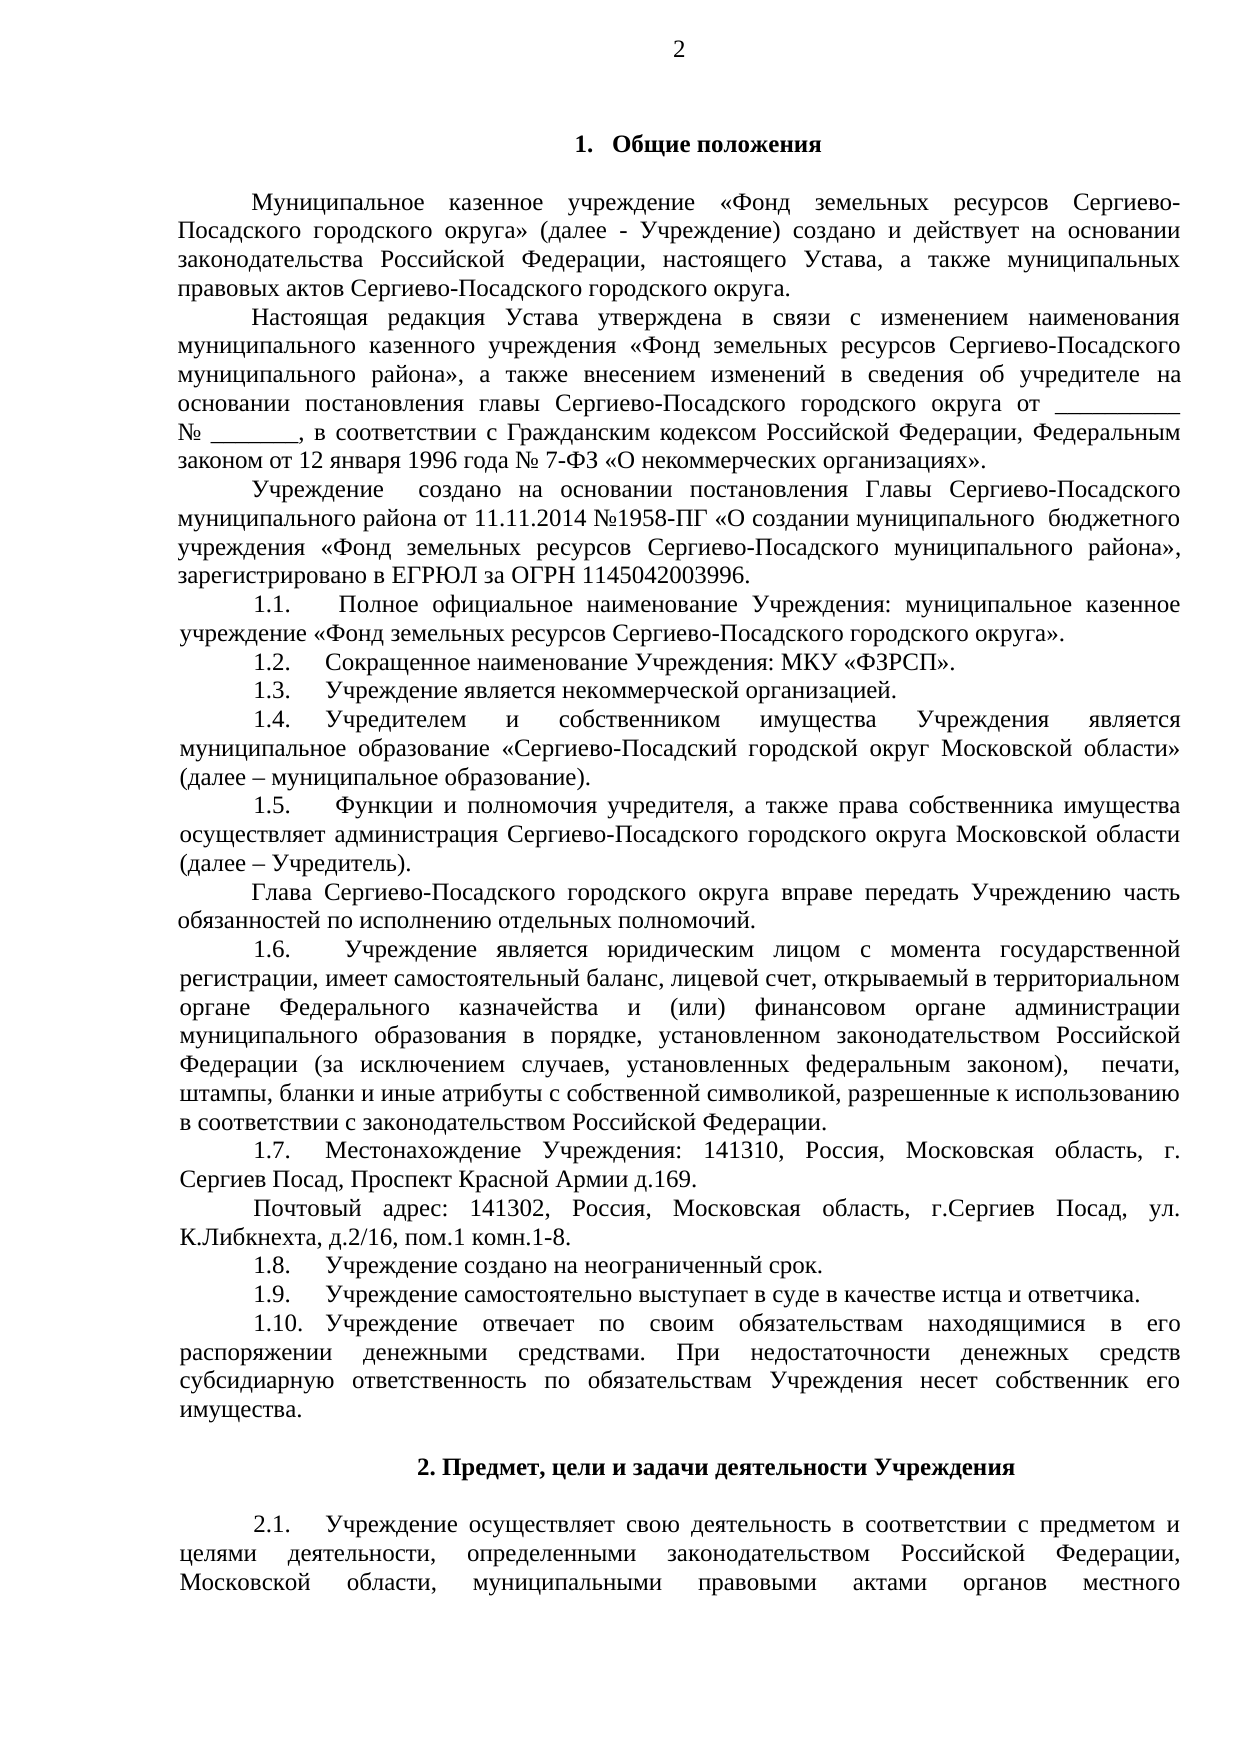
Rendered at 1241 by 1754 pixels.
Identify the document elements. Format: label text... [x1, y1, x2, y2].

text Учреждение создано на основании постановления Главы Сергиево-Посадского муниципального района от 11.11.2014 №1958-ПГ «О создании муниципального бюджетного учреждения «Фонд земельных ресурсов Сергиево-Посадского муниципального района», зарегистрировано в ЕГРЮЛ за ОГРН 1145042003996. [177, 474, 1181, 589]
list Учреждение является юридическим лицом с момента государственной регистрации, имеет самостоятельный баланс, лицевой счет, открываемый в территориальном органе Федерального казначейства и (или) финансовом органе администрации муниципального образования в порядке, установленном законодательством Российской Федерации (за исключением случаев, установленных федеральным законом), печати, штампы, бланки и иные атрибуты с собственной символикой, разрешенные к использованию в соответствии с законодательством Российской Федерации. [179, 934, 1181, 1136]
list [179, 1509, 1181, 1596]
list Сокращенное наименование Учреждения: МКУ «ФЗРСП». [179, 647, 1181, 676]
list Общие положения [215, 129, 1181, 158]
text Настоящая редакция Устава утверждена в связи с изменением наименования муниципального казенного учреждения «Фонд земельных ресурсов Сергиево-Посадского муниципального района», а также внесением изменений в сведения об учредителе на основании постановления главы Сергиево-Посадского городского округа от __________ № _______, в соответствии с Гражданским кодексом Российской Федерации, Федеральным законом от 12 января 1996 года № 7-ФЗ «О некоммерческих организациях». [177, 302, 1181, 474]
text Почтовый адрес: 141302, Россия, Московская область, г.Сергиев Посад, ул. К.Либкнехта, д.2/16, пом.1 комн.1-8. [179, 1193, 1181, 1251]
list Функции и полномочия учредителя, а также права собственника имущества осуществляет администрация Сергиево-Посадского городского округа Московской области (далее – Учредитель). [179, 791, 1181, 877]
list Местонахождение Учреждения: 141310, Россия, Московская область, г. Сергиев Посад, Проспект Красной Армии д.169. [179, 1136, 1181, 1193]
list Учреждение отвечает по своим обязательствам находящимися в его распоряжении денежными средствами. При недостаточности денежных средств субсидиарную ответственность по обязательствам Учреждения несет собственник его имущества. [179, 1308, 1181, 1423]
list Учредителем и собственником имущества Учреждения является муниципальное образование «Сергиево-Посадский городской округ Московской области» (далее – муниципальное образование). [179, 704, 1181, 791]
text 2. Предмет, цели и задачи деятельности Учреждения [177, 1452, 1181, 1481]
text Муниципальное казенное учреждение «Фонд земельных ресурсов Сергиево-Посадского городского округа» (далее - Учреждение) создано и действует на основании законодательства Российской Федерации, настоящего Устава, а также муниципальных правовых актов Сергиево-Посадского городского округа. [177, 187, 1181, 302]
list Учреждение создано на неограниченный срок. [179, 1251, 1181, 1279]
list Учреждение самостоятельно выступает в суде в качестве истца и ответчика. [179, 1279, 1181, 1308]
list Учреждение является некоммерческой организацией. [179, 676, 1181, 704]
list Полное официальное наименование Учреждения: муниципальное казенное учреждение «Фонд земельных ресурсов Сергиево-Посадского городского округа». [179, 589, 1181, 647]
text Глава Сергиево-Посадского городского округа вправе передать Учреждению часть обязанностей по исполнению отдельных полномочий. [177, 877, 1181, 934]
